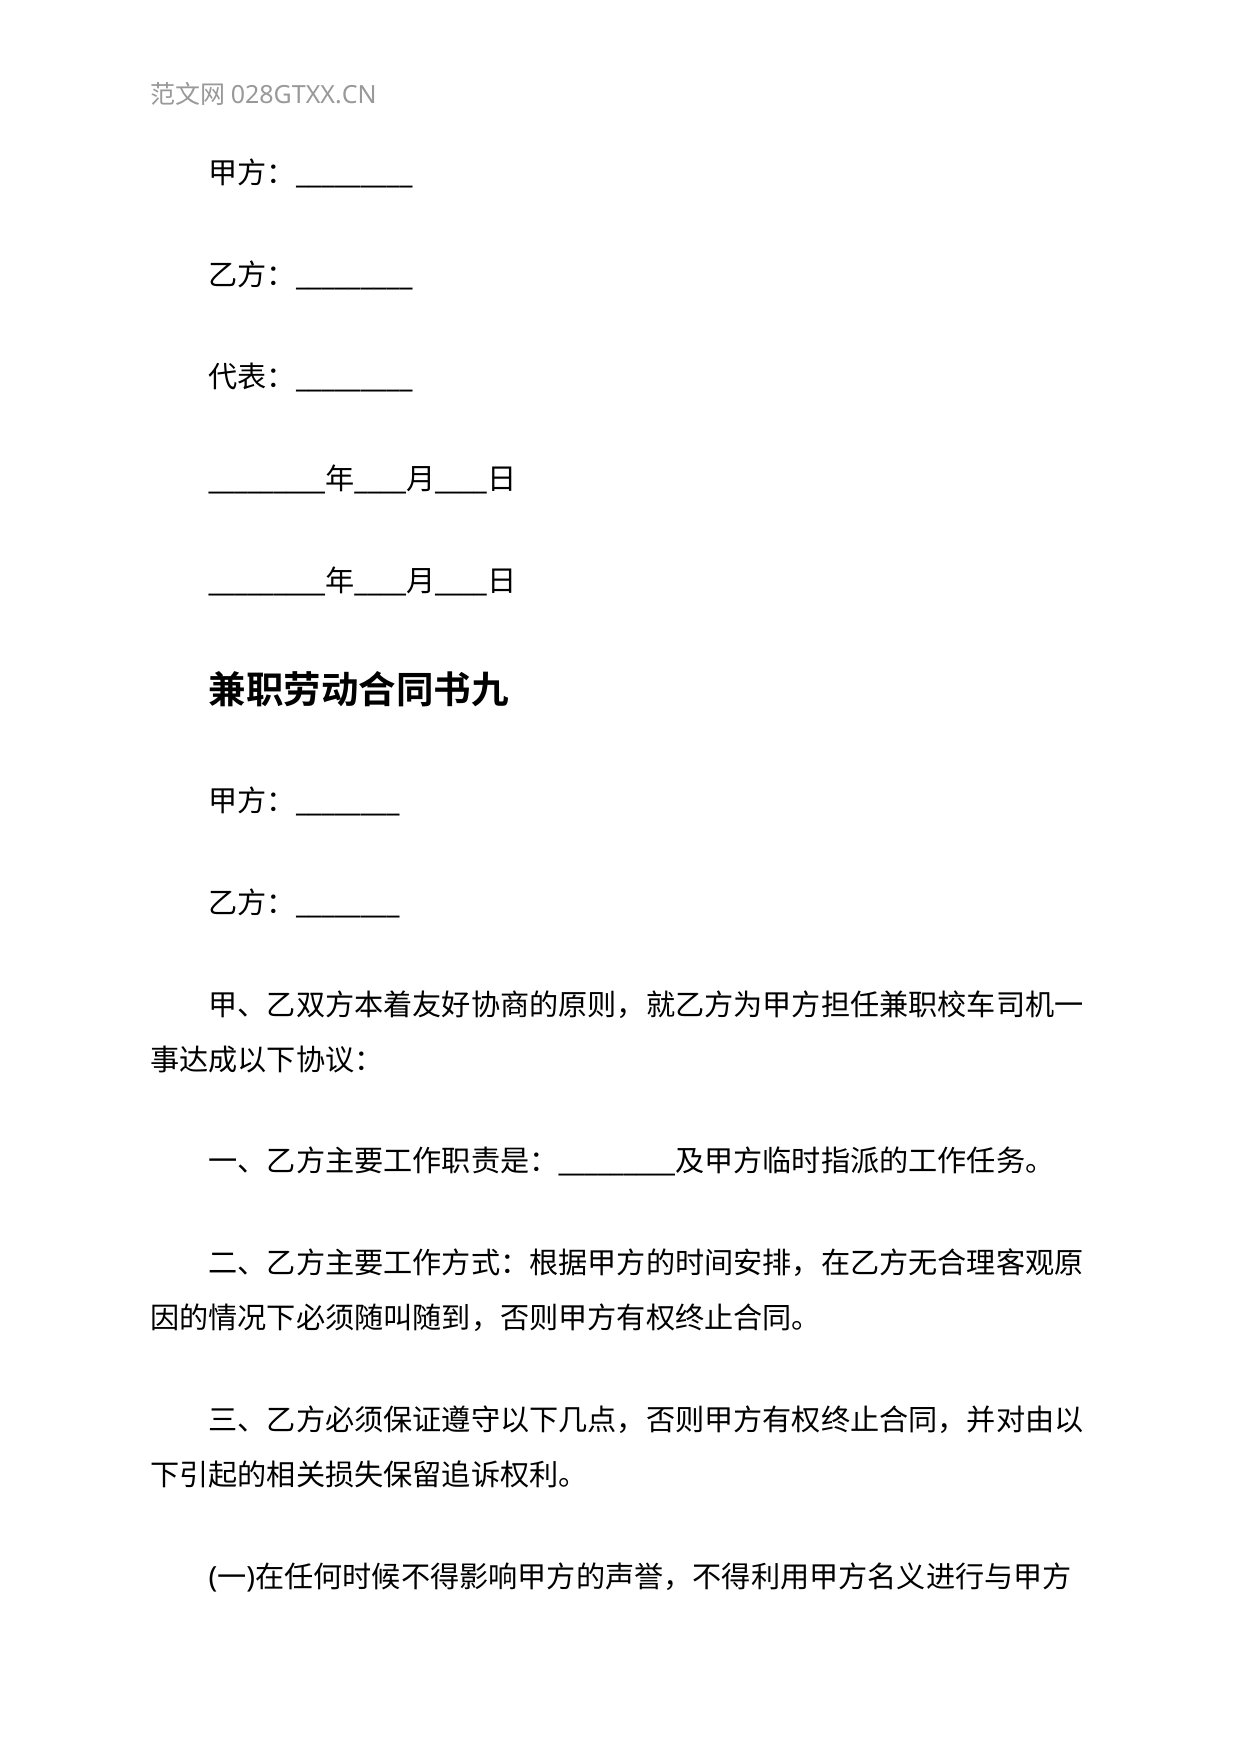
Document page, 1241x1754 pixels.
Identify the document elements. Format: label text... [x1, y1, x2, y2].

text 一、乙方主要工作职责是：_________及甲方临时指派的工作任务。 [150, 1138, 1090, 1180]
text 乙方：_________ [150, 252, 1090, 294]
text 乙方：________ [150, 879, 1090, 922]
text 甲方：_________ [150, 150, 1090, 192]
text 甲方：________ [150, 777, 1090, 820]
text 代表：_________ [150, 354, 1090, 396]
text _________年____月____日 [150, 456, 1090, 498]
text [150, 1553, 1090, 1596]
text 甲、乙双方本着友好协商的原则，就乙方为甲方担任兼职校车司机一事达成以下协议： [150, 981, 1090, 1078]
text _________年____月____日 [150, 558, 1090, 600]
text 兼职劳动合同书九 [150, 660, 1090, 714]
text 二、乙方主要工作方式：根据甲方的时间安排，在乙方无合理客观原因的情况下必须随叫随到，否则甲方有权终止合同。 [150, 1240, 1090, 1337]
text 三、乙方必须保证遵守以下几点，否则甲方有权终止合同，并对由以下引起的相关损失保留追诉权利。 [150, 1397, 1090, 1494]
